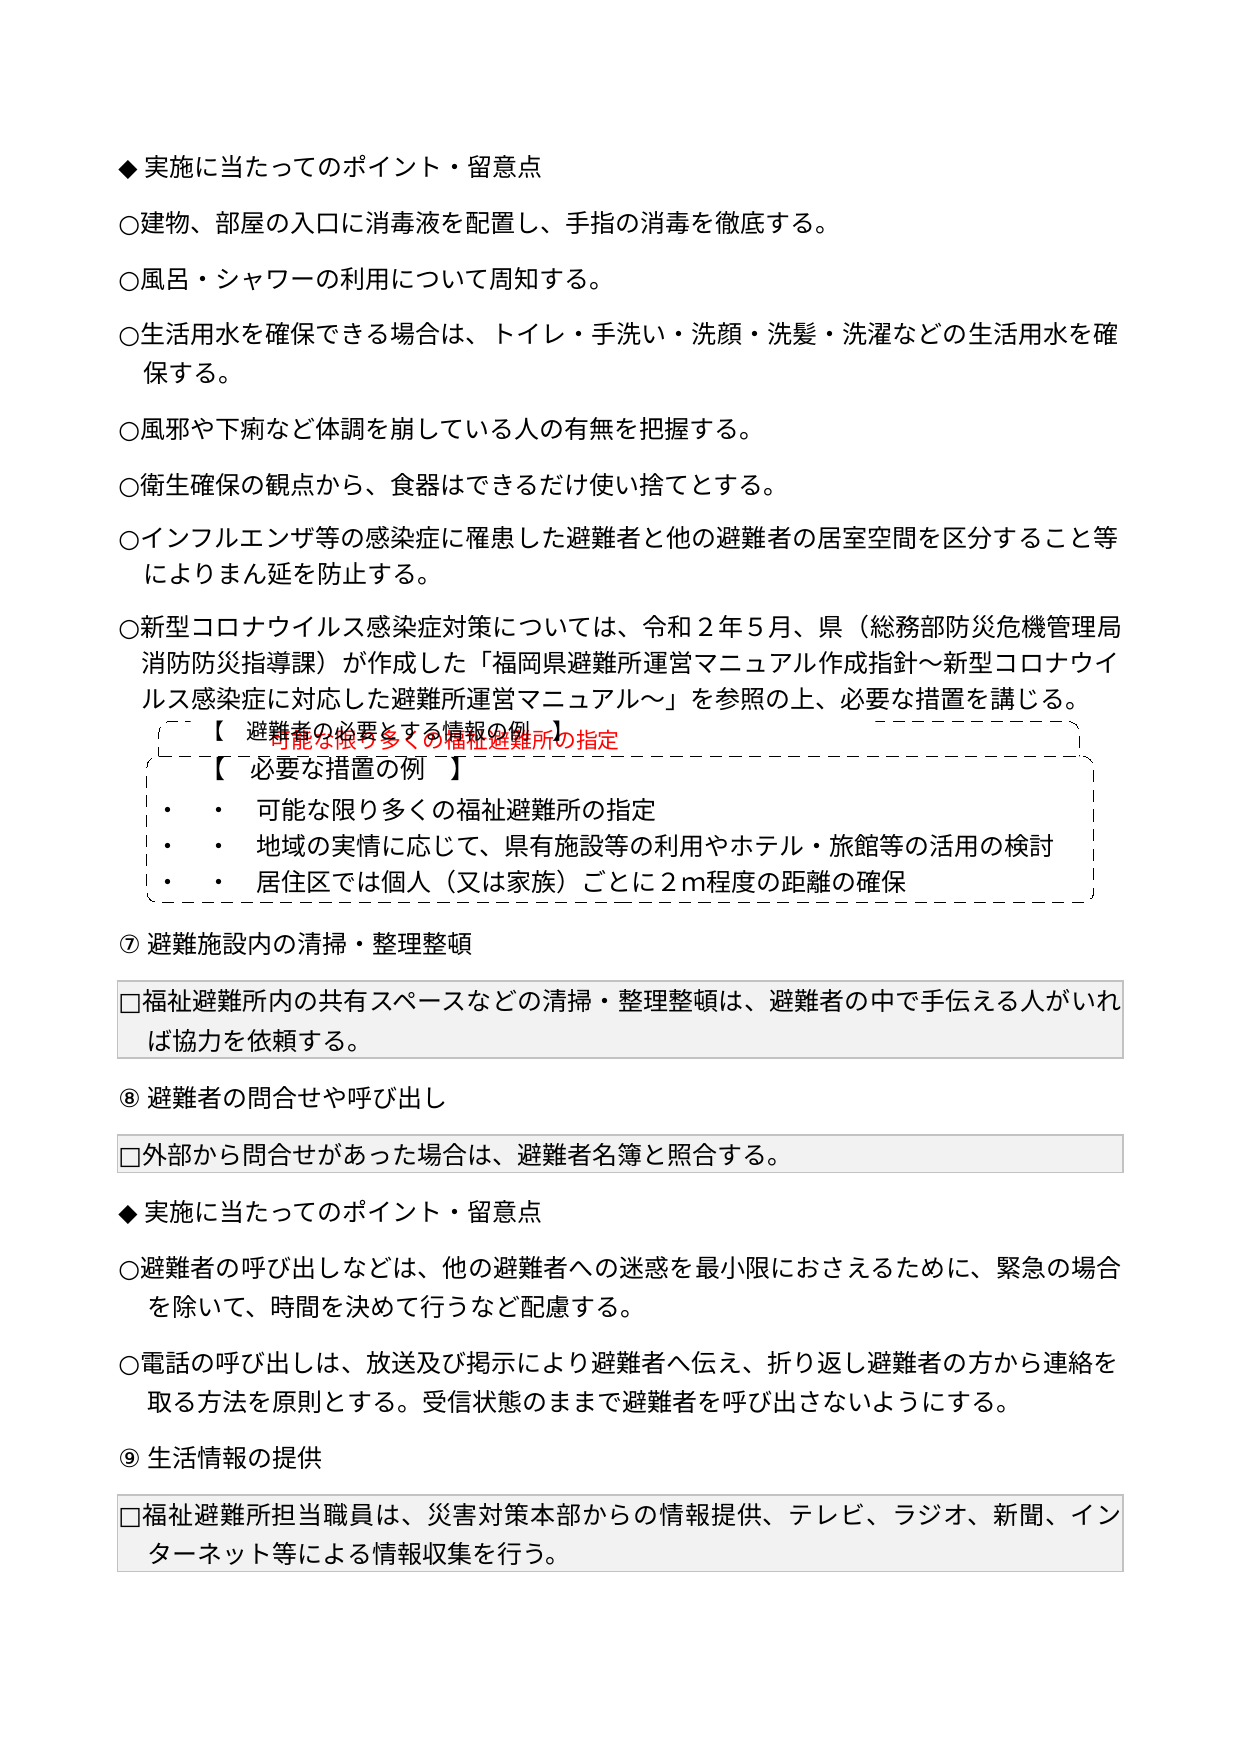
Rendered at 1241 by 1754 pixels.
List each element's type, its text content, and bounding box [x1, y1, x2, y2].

text ⑨ 生活情報の提供 [118, 1438, 1122, 1474]
text ◆ 実施に当たってのポイント・留意点 [118, 148, 1122, 184]
text ○風呂・シャワーの利用について周知する。 [118, 259, 1122, 295]
text □福祉避難所担当職員は、災害対策本部からの情報提供、テレビ、ラジオ、新聞、インターネット等による情報収集を行う。 [118, 1496, 1122, 1571]
text □外部から問合せがあった場合は、避難者名簿と照合する。 [118, 1136, 1122, 1172]
text ○避難者の呼び出しなどは、他の避難者への迷惑を最小限におさえるために、緊急の場合を除いて、時間を決めて行うなど配慮する。 [118, 1248, 1122, 1324]
text ◆ 実施に当たってのポイント・留意点 [118, 1193, 1122, 1229]
list ○新型コロナウイルス感染症対策については、令和２年５月、県（総務部防災危機管理局消防防災指導課）が作成した「福岡県避難所運営マニュアル作成指針～新型コロナウイルス感染症に対応した避難所運営マニュアル～」を参照の上、必要な措置を講じる。 [118, 607, 1122, 716]
text ○生活用水を確保できる場合は、トイレ・手洗い・洗顔・洗髪・洗濯などの生活用水を確保する。 [118, 315, 1122, 390]
text □福祉避難所内の共有スペースなどの清掃・整理整頓は、避難者の中で手伝える人がいれば協力を依頼する。 [118, 982, 1122, 1057]
text ⑧ 避難者の問合せや呼び出し [118, 1078, 1122, 1114]
text ○衛生確保の観点から、食器はできるだけ使い捨てとする。 [118, 465, 1122, 502]
text ○風邪や下痢など体調を崩している人の有無を把握する。 [118, 410, 1122, 446]
text ○電話の呼び出しは、放送及び掲示により避難者へ伝え、折り返し避難者の方から連絡を取る方法を原則とする。受信状態のままで避難者を呼び出さないようにする。 [118, 1343, 1122, 1419]
text ⑦ 避難施設内の清掃・整理整頓 [118, 924, 1122, 961]
text ○インフルエンザ等の感染症に罹患した避難者と他の避難者の居室空間を区分すること等によりまん延を防止する。 [118, 518, 1122, 591]
text ○建物、部屋の入口に消毒液を配置し、手指の消毒を徹底する。 [118, 203, 1122, 240]
